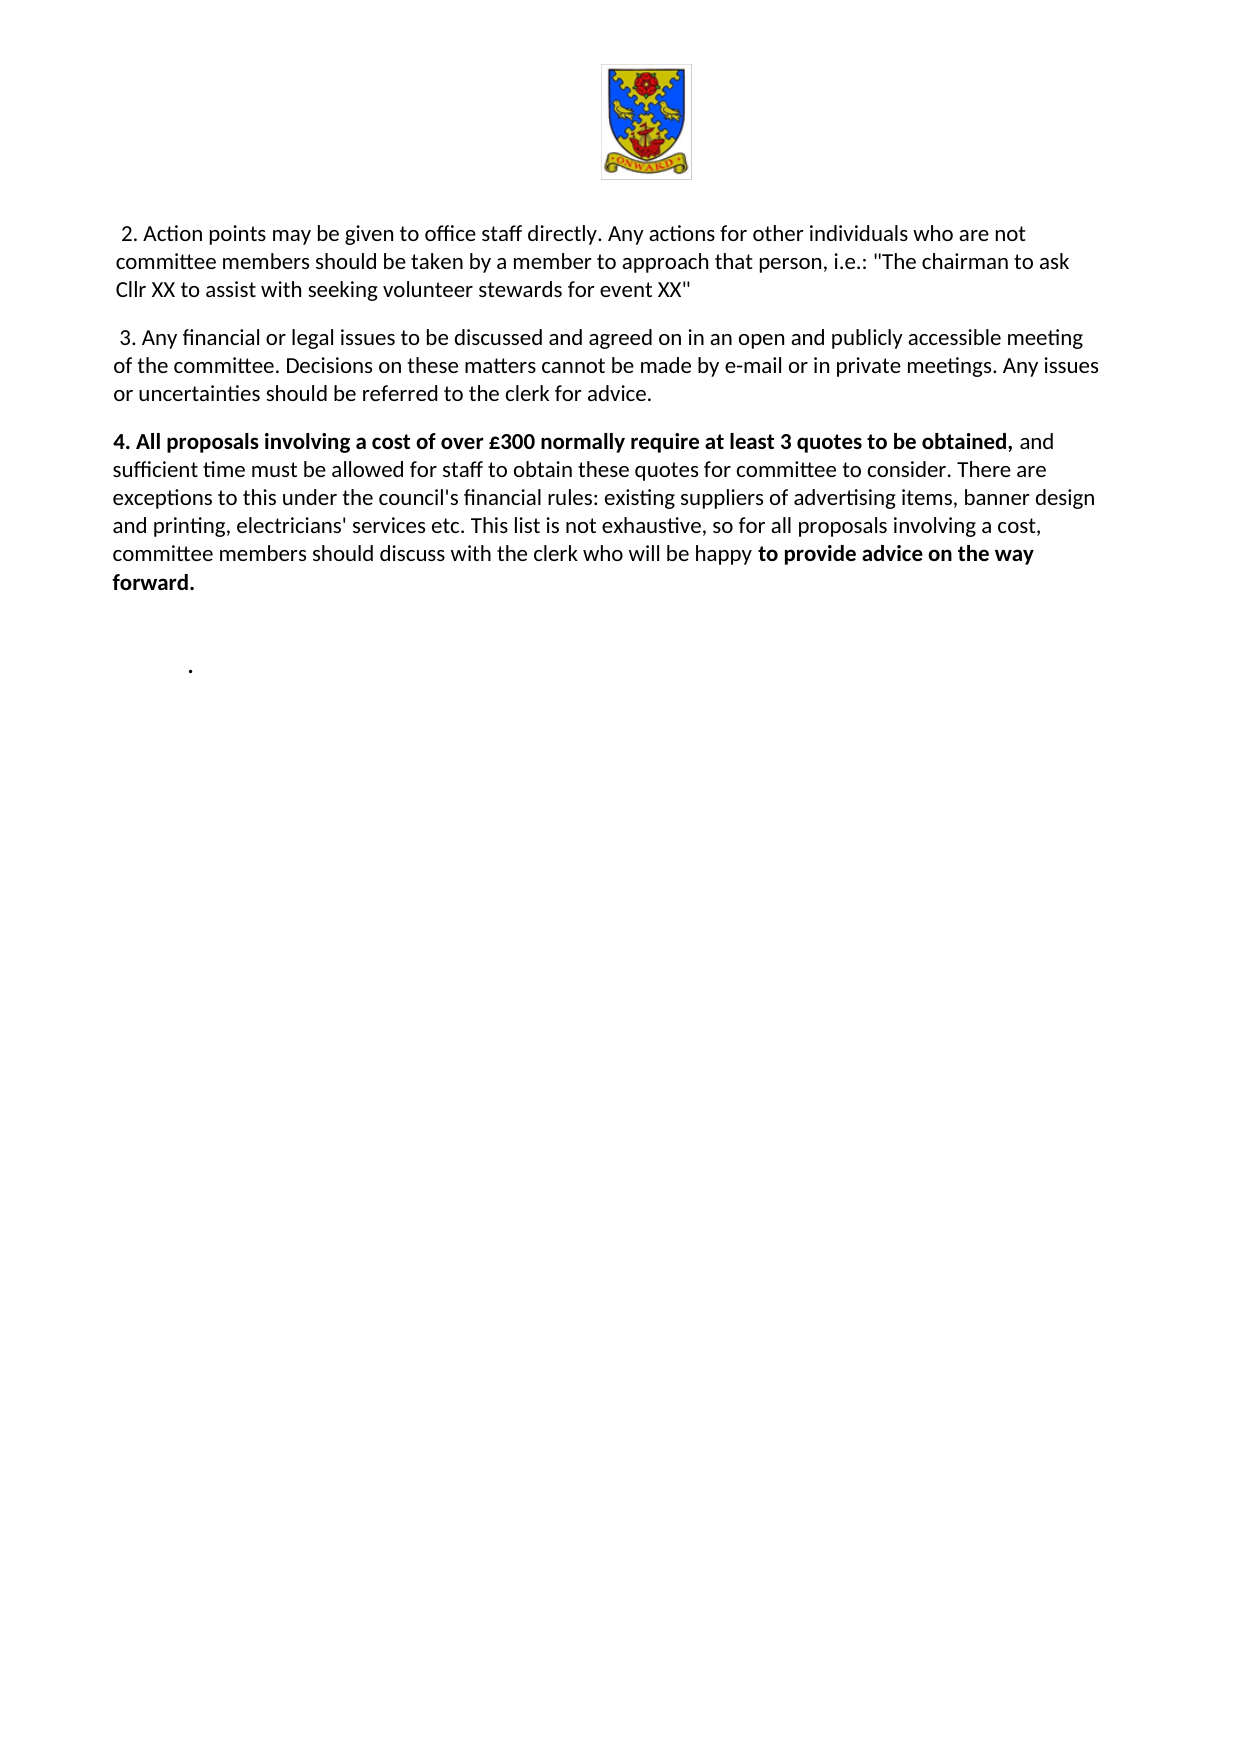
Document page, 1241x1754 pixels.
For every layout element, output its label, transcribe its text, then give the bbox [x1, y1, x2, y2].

text 2. Action points may be given to office staff directly. Any actions for other individuals who are not committee members should be taken by a member to approach that person, i.e.: "The chairman to ask Cllr XX to assist with seeking volunteer stewards for event XX" [116, 219, 1093, 303]
text 4. All proposals involving a cost of over £300 normally require at least 3 quotes to be obtained, and sufficient time must be allowed for staff to obtain these quotes for committee to consider. There are exceptions to this under the council's financial rules: existing suppliers of advertising items, banner design and printing, electricians' services etc. This list is not exhaustive, so for all proposals involving a cost, committee members should discuss with the clerk who will be happy to provide advice on the way forward. [112, 427, 1127, 596]
text 3. Any financial or legal issues to be discussed and agreed on in an open and publicly accessible meeting of the committee. Decisions on these matters cannot be made by e-mail or in private meetings. Any issues or uncertainties should be referred to the clerk for advice. [113, 323, 1104, 407]
text . [112, 652, 1128, 680]
